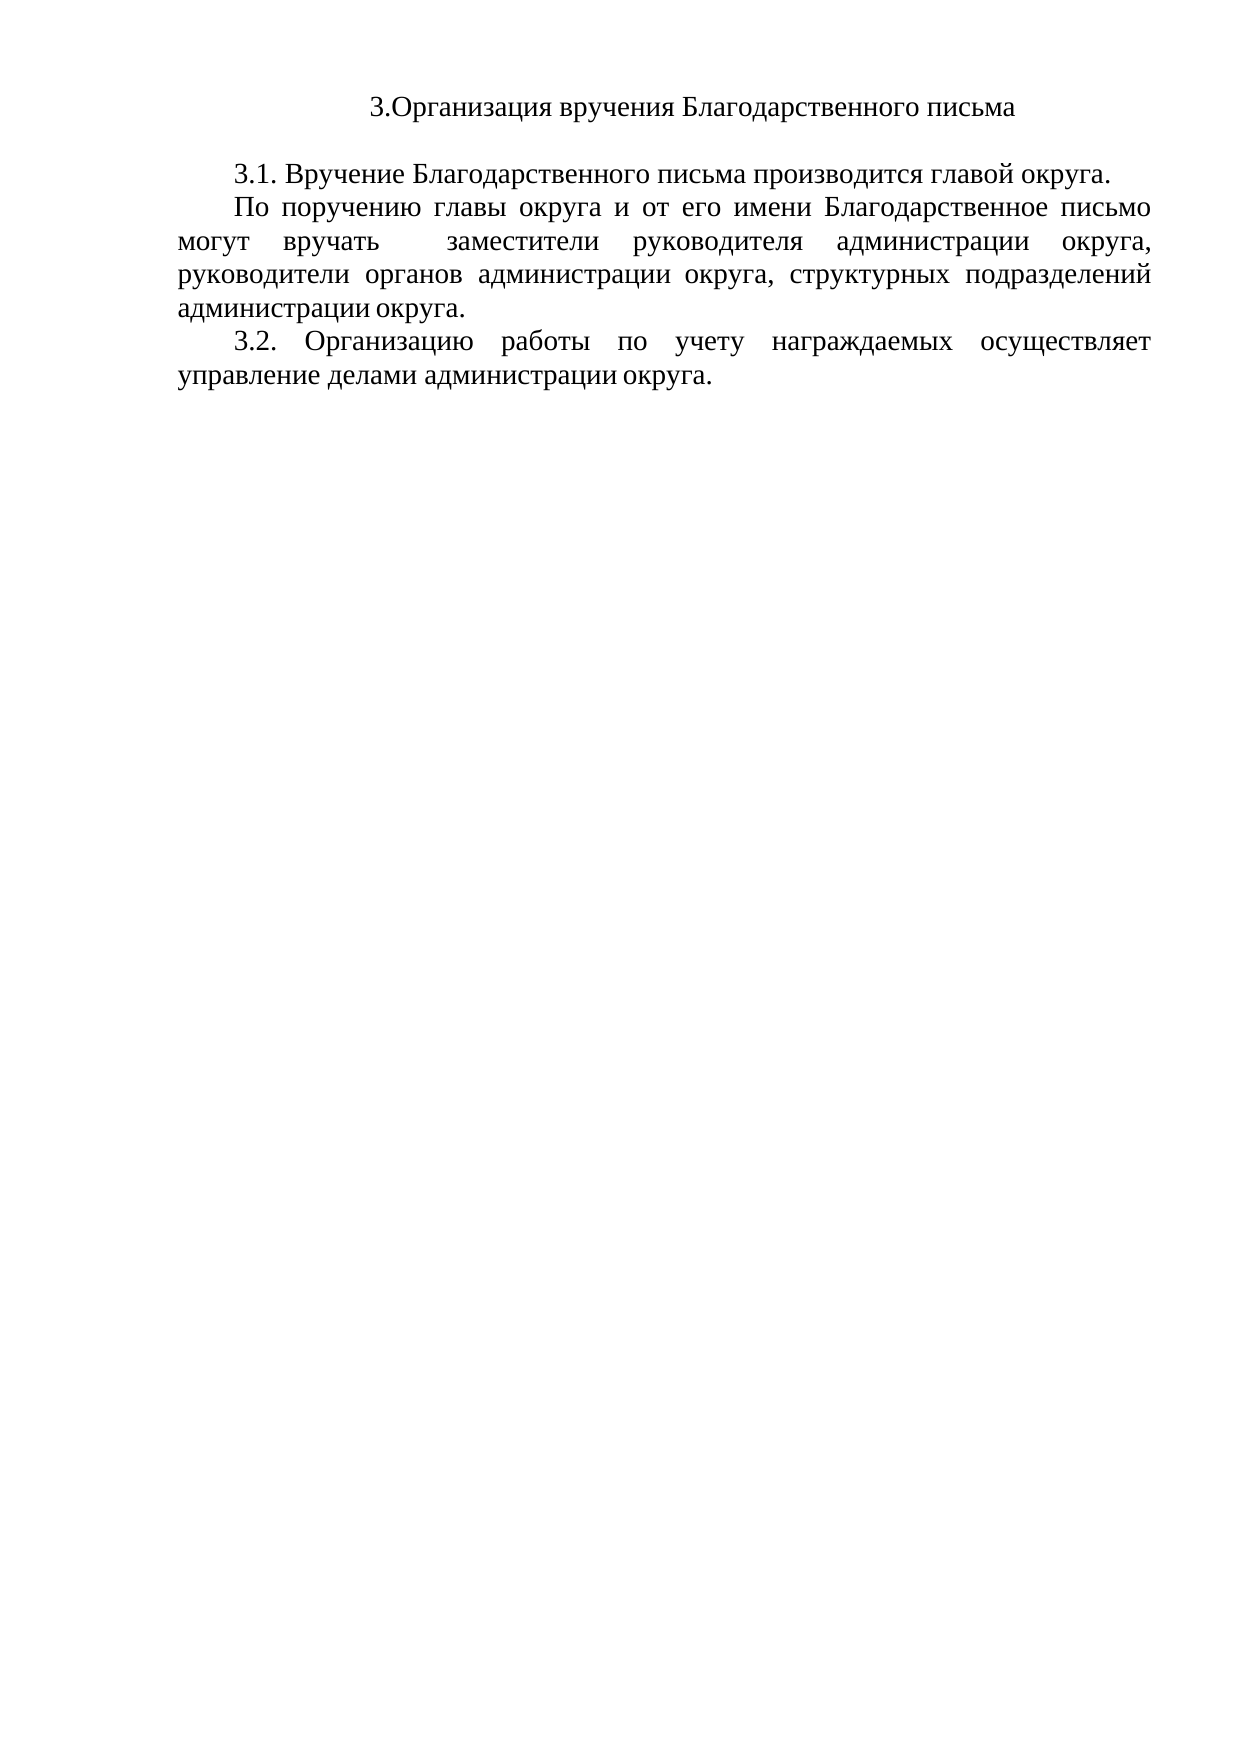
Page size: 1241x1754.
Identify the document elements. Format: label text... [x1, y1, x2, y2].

text 3.Организация вручения Благодарственного письма [177, 89, 1152, 122]
text 3.2. Организацию работы по учету награждаемых осуществляет управление делами администрации округа. [177, 323, 1152, 391]
text 3.1. Вручение Благодарственного письма производится главой округа. [177, 156, 1152, 189]
text По поручению главы округа и от его имени Благодарственное письмо могут вручать заместители руководителя администрации округа, руководители органов администрации округа, структурных подразделений администрации округа. [177, 189, 1152, 323]
